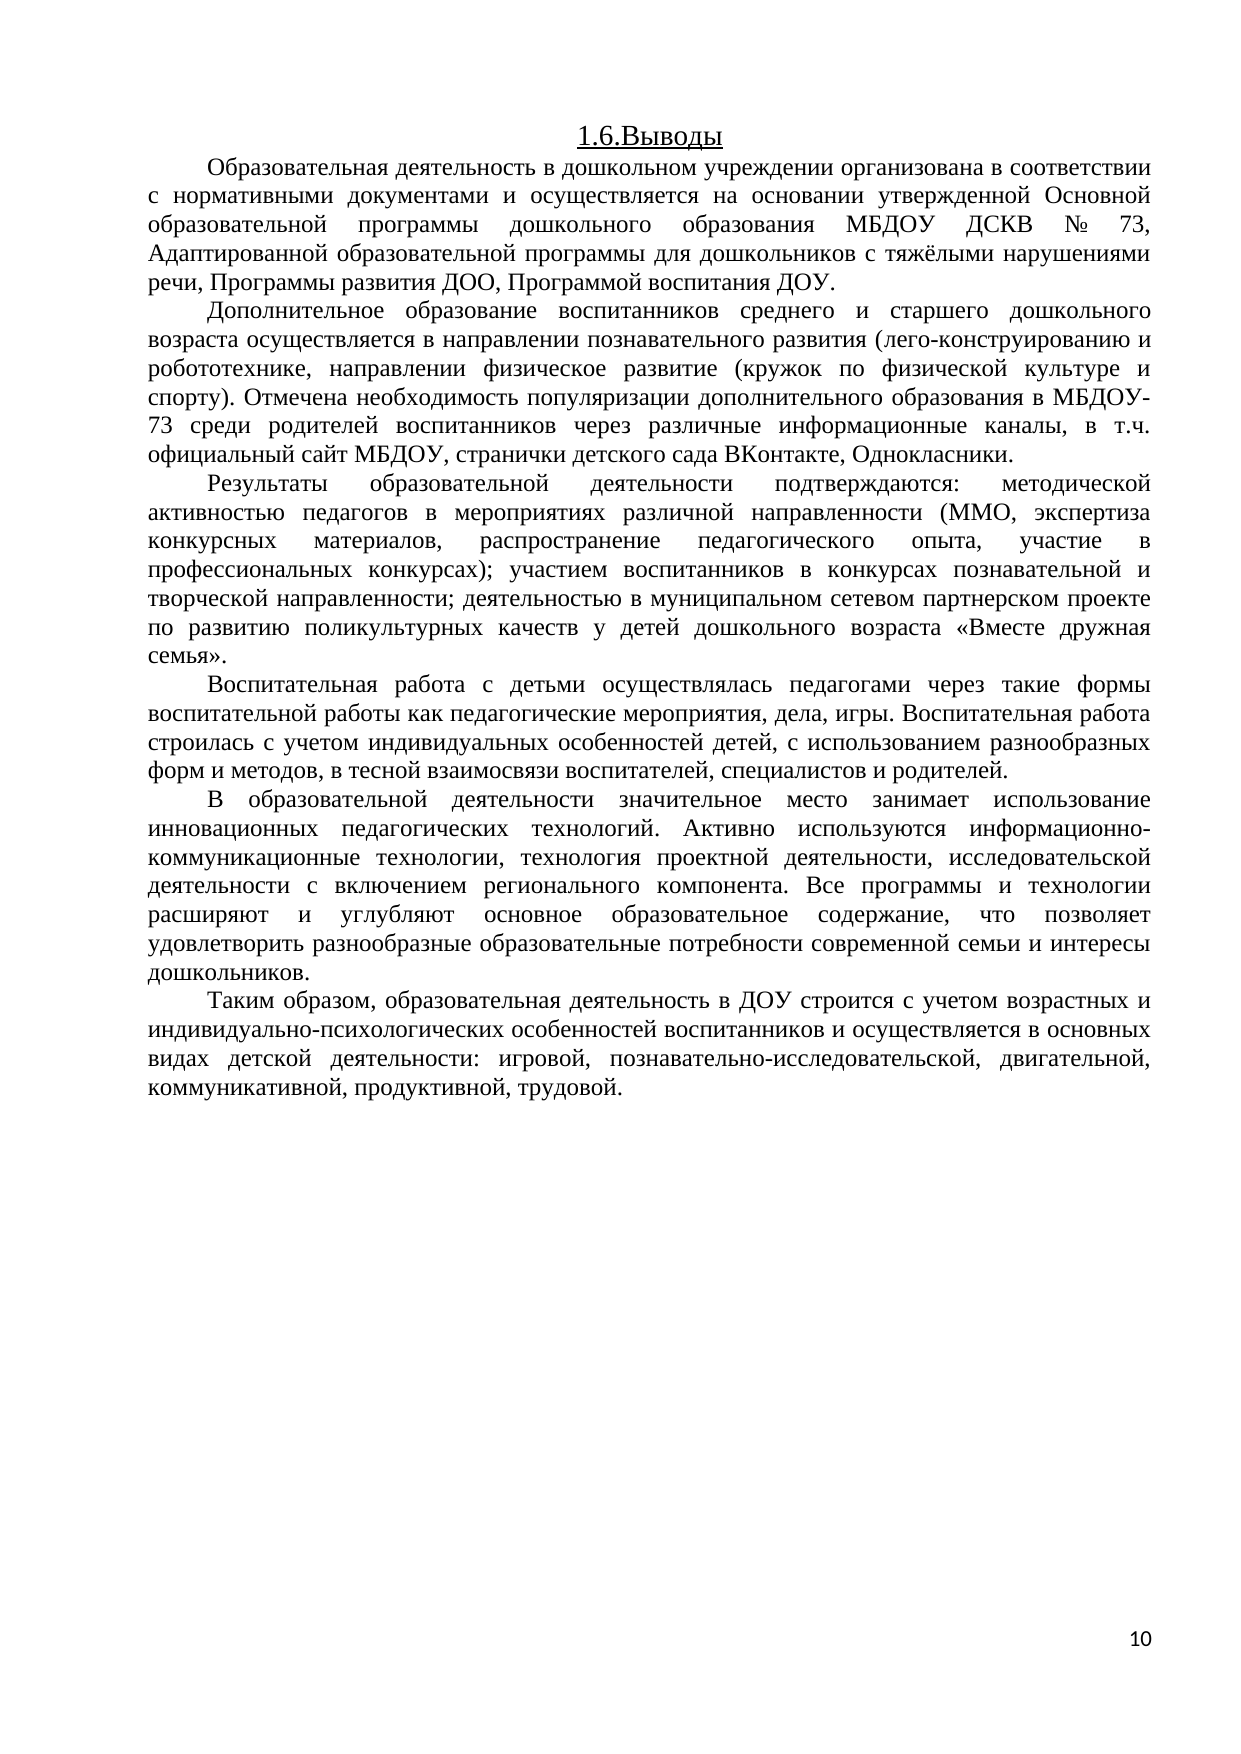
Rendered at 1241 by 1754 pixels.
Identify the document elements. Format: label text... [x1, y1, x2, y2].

text Дополнительное образование воспитанников среднего и старшего дошкольного возраста осуществляется в направлении познавательного развития (лего-конструированию и робототехнике, направлении физическое развитие (кружок по физической культуре и спорту). Отмечена необходимость популяризации дополнительного образования в МБДОУ-73 среди родителей воспитанников через различные информационные каналы, в т.ч. официальный сайт МБДОУ, странички детского сада ВКонтакте, Однокласники. [148, 296, 1152, 468]
list 1.6.Выводы [148, 118, 1152, 152]
text Воспитательная работа с детьми осуществлялась педагогами через такие формы воспитательной работы как педагогические мероприятия, дела, игры. Воспитательная работа строилась с учетом индивидуальных особенностей детей, с использованием разнообразных форм и методов, в тесной взаимосвязи воспитателей, специалистов и родителей. [148, 669, 1152, 784]
text Образовательная деятельность в дошкольном учреждении организована в соответствии с нормативными документами и осуществляется на основании утвержденной Основной образовательной программы дошкольного образования МБДОУ ДСКВ № 73, Адаптированной образовательной программы для дошкольников с тяжёлыми нарушениями речи, Программы развития ДОО, Программой воспитания ДОУ. [148, 152, 1152, 296]
text Результаты образовательной деятельности подтверждаются: методической активностью педагогов в мероприятиях различной направленности (ММО, экспертиза конкурсных материалов, распространение педагогического опыта, участие в профессиональных конкурсах); участием воспитанников в конкурсах познавательной и творческой направленности; деятельностью в муниципальном сетевом партнерском проекте по развитию поликультурных качеств у детей дошкольного возраста «Вместе дружная семья». [148, 468, 1152, 669]
text Таким образом, образовательная деятельность в ДОУ строится с учетом возрастных и индивидуально-психологических особенностей воспитанников и осуществляется в основных видах детской деятельности: игровой, познавательно-исследовательской, двигательной, коммуникативной, продуктивной, трудовой. [148, 986, 1152, 1101]
text В образовательной деятельности значительное место занимает использование инновационных педагогических технологий. Активно используются информационно-коммуникационные технологии, технология проектной деятельности, исследовательской деятельности с включением регионального компонента. Все программы и технологии расширяют и углубляют основное образовательное содержание, что позволяет удовлетворить разнообразные образовательные потребности современной семьи и интересы дошкольников. [148, 784, 1152, 986]
